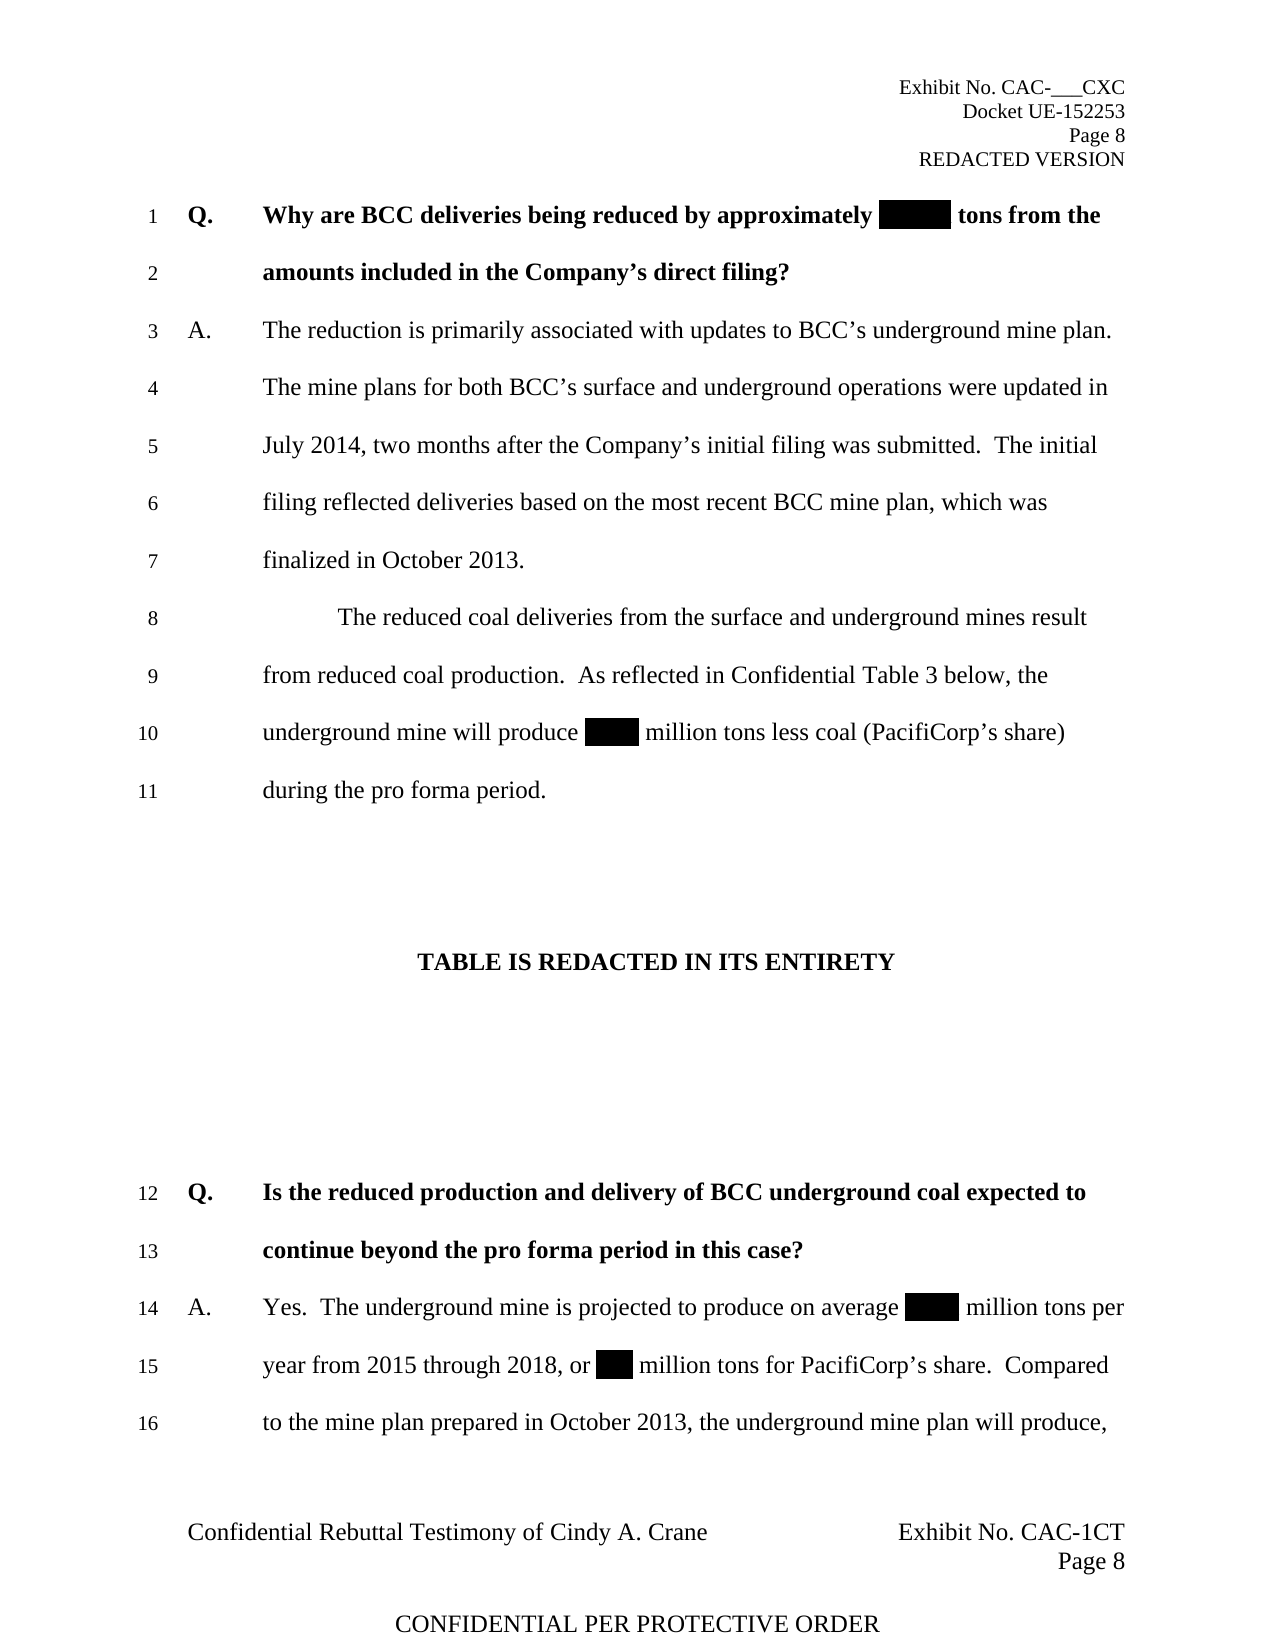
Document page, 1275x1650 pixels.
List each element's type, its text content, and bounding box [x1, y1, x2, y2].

text TABLE IS REDACTED IN ITS ENTIRETY [187, 947, 1125, 976]
text Q. Is the reduced production and delivery of BCC underground coal expected to continue beyond the pro forma period in this case? [187, 1177, 1125, 1264]
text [187, 1292, 1125, 1436]
text The reduced coal deliveries from the surface and underground mines result from reduced coal production. As reflected in Confidential Table 3 below, the underground mine will produce XXX million tons less coal (PacifiCorp’s share) during the pro forma period. [187, 602, 1125, 804]
text Q. Why are BCC deliveries being reduced by approximately XXXX tons from the amounts included in the Company’s direct filing? [187, 200, 1125, 286]
text A. The reduction is primarily associated with updates to BCC’s underground mine plan. The mine plans for both BCC’s surface and underground operations were updated in July 2014, two months after the Company’s initial filing was submitted. The initial filing reflected deliveries based on the most recent BCC mine plan, which was finalized in October 2013. [187, 315, 1125, 574]
